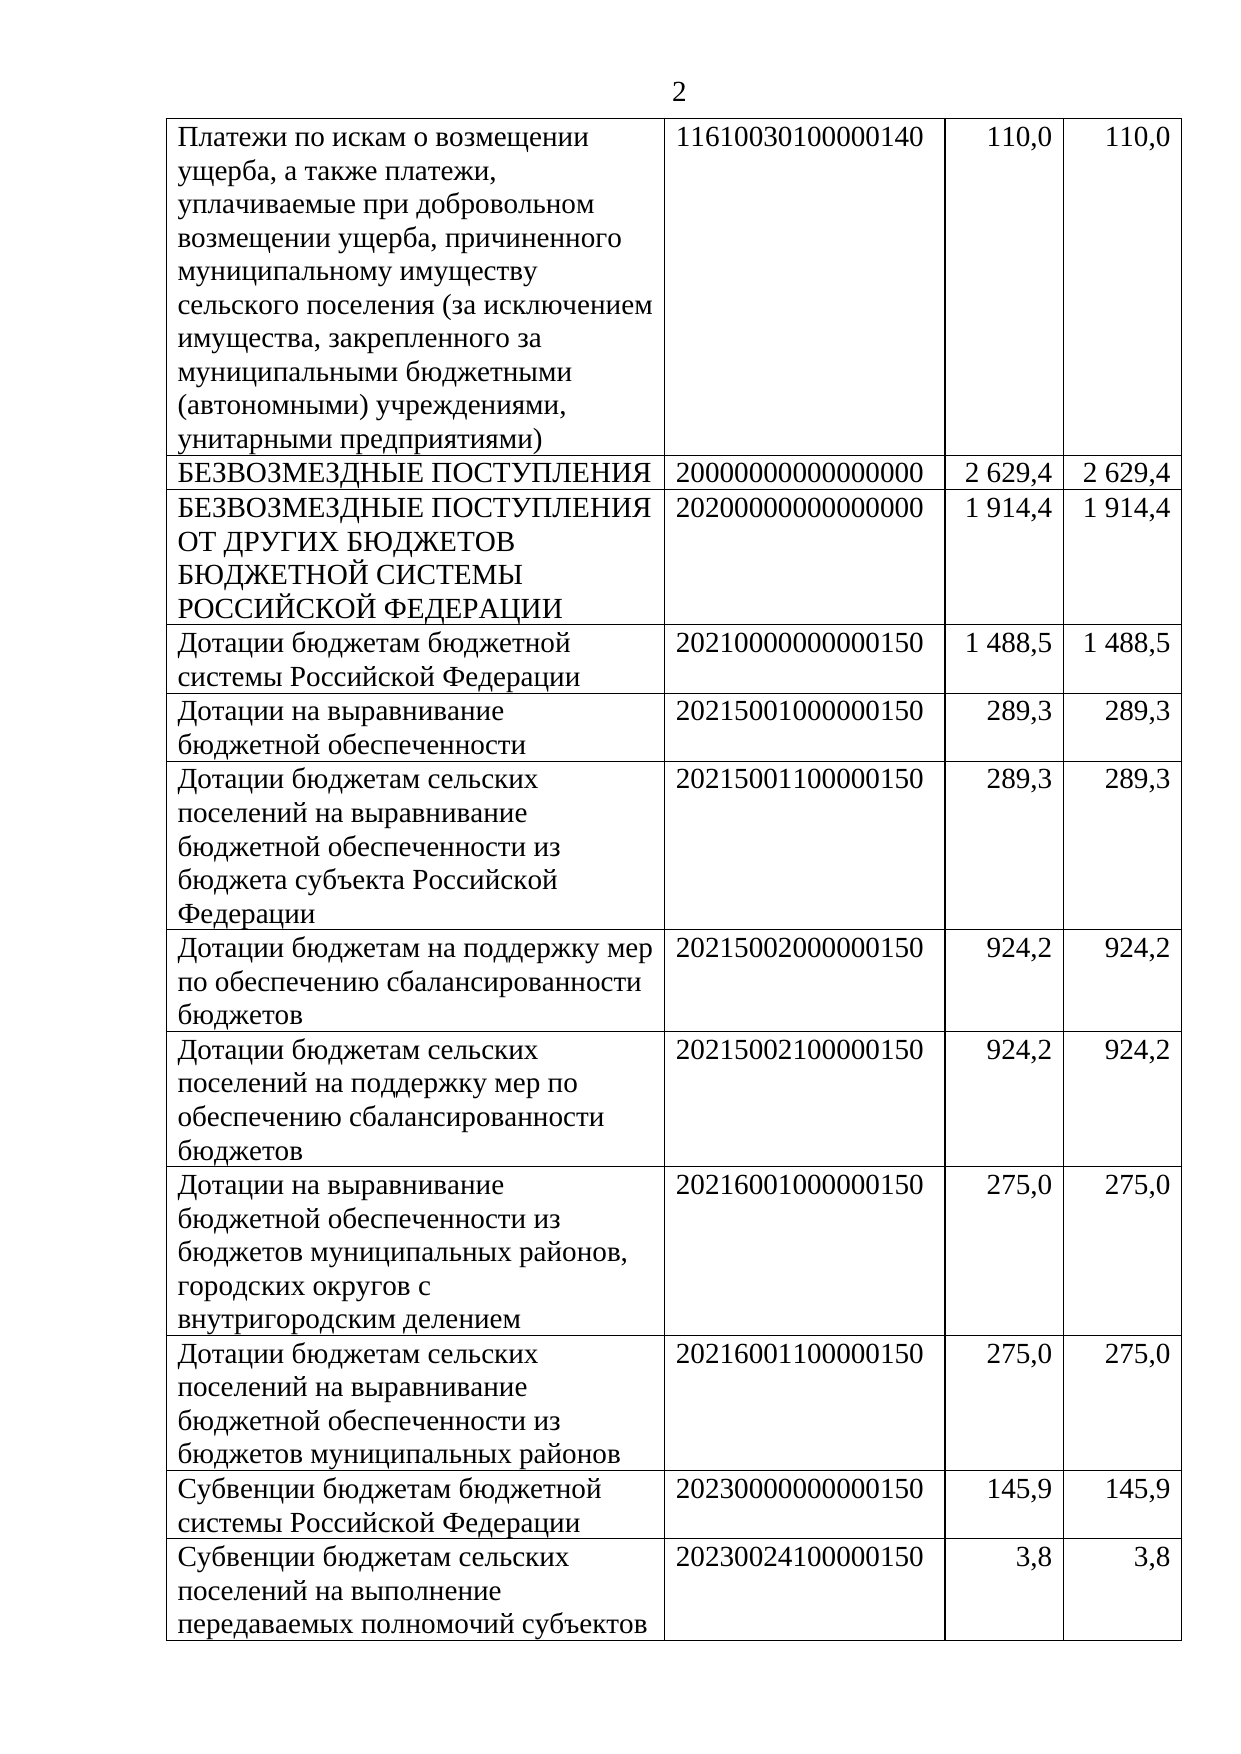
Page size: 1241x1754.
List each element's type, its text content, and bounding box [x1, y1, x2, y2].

table_cell 110,0 [1064, 119, 1181, 454]
table_cell 275,0 [1064, 1336, 1181, 1470]
table_cell 3,8 [946, 1539, 1063, 1640]
table_cell 275,0 [1064, 1167, 1181, 1335]
table_cell 2 629,4 [946, 456, 1063, 489]
table_cell 20200000000000000 [665, 490, 944, 624]
table_cell 924,2 [1064, 930, 1181, 1031]
table_cell Субвенции бюджетам бюджетной системы Российской Федерации [167, 1471, 664, 1538]
table_cell 2 629,4 [1064, 456, 1181, 489]
table_cell 1 914,4 [1064, 490, 1181, 624]
table_cell БЕЗВОЗМЕЗДНЫЕ ПОСТУПЛЕНИЯ [167, 456, 664, 489]
table_cell 289,3 [1064, 694, 1181, 761]
table_cell Дотации бюджетам бюджетной системы Российской Федерации [167, 625, 664, 692]
table_cell 289,3 [1064, 762, 1181, 929]
table_cell Дотации бюджетам сельских поселений на выравнивание бюджетной обеспеченности из бюджетов муниципальных районов [167, 1336, 664, 1470]
table_cell 20215001100000150 [665, 762, 944, 929]
table_cell 289,3 [946, 694, 1063, 761]
table_cell Дотации на выравнивание бюджетной обеспеченности [167, 694, 664, 761]
table_cell 20215001000000150 [665, 694, 944, 761]
table_cell 20216001100000150 [665, 1336, 944, 1470]
table_cell Дотации бюджетам сельских поселений на поддержку мер по обеспечению сбалансированности бюджетов [167, 1032, 664, 1166]
table_cell БЕЗВОЗМЕЗДНЫЕ ПОСТУПЛЕНИЯ ОТ ДРУГИХ БЮДЖЕТОВ БЮДЖЕТНОЙ СИСТЕМЫ РОССИЙСКОЙ ФЕДЕРАЦИИ [167, 490, 664, 624]
table_cell 1 914,4 [946, 490, 1063, 624]
table_cell 924,2 [1064, 1032, 1181, 1166]
table_cell 145,9 [1064, 1471, 1181, 1538]
table_cell 275,0 [946, 1167, 1063, 1335]
table_cell 145,9 [946, 1471, 1063, 1538]
table_cell Дотации бюджетам сельских поселений на выравнивание бюджетной обеспеченности из бюджета субъекта Российской Федерации [167, 762, 664, 929]
table_cell 1 488,5 [1064, 625, 1181, 692]
table_cell 20215002100000150 [665, 1032, 944, 1166]
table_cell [167, 1539, 664, 1640]
table_cell Дотации на выравнивание бюджетной обеспеченности из бюджетов муниципальных районов, городских округов с внутригородским делением [167, 1167, 664, 1335]
table_cell 924,2 [946, 1032, 1063, 1166]
table_cell 11610030100000140 [665, 119, 944, 454]
table_cell 20215002000000150 [665, 930, 944, 1031]
table_cell 20216001000000150 [665, 1167, 944, 1335]
table_cell 924,2 [946, 930, 1063, 1031]
table_cell 20230024100000150 [665, 1539, 944, 1640]
table_cell 289,3 [946, 762, 1063, 929]
table_cell 110,0 [946, 119, 1063, 454]
table_cell 20230000000000150 [665, 1471, 944, 1538]
table_cell 20000000000000000 [665, 456, 944, 489]
table_cell Дотации бюджетам на поддержку мер по обеспечению сбалансированности бюджетов [167, 930, 664, 1031]
table_cell Платежи по искам о возмещении ущерба, а также платежи, уплачиваемые при добровольном возмещении ущерба, причиненного муниципальному имуществу сельского поселения (за исключением имущества, закрепленного за муниципальными бюджетными (автономными) учреждениями, унитарными предприятиями) [167, 119, 664, 454]
table_cell 20210000000000150 [665, 625, 944, 692]
table_cell 3,8 [1064, 1539, 1181, 1640]
table_cell 1 488,5 [946, 625, 1063, 692]
table_cell 275,0 [946, 1336, 1063, 1470]
